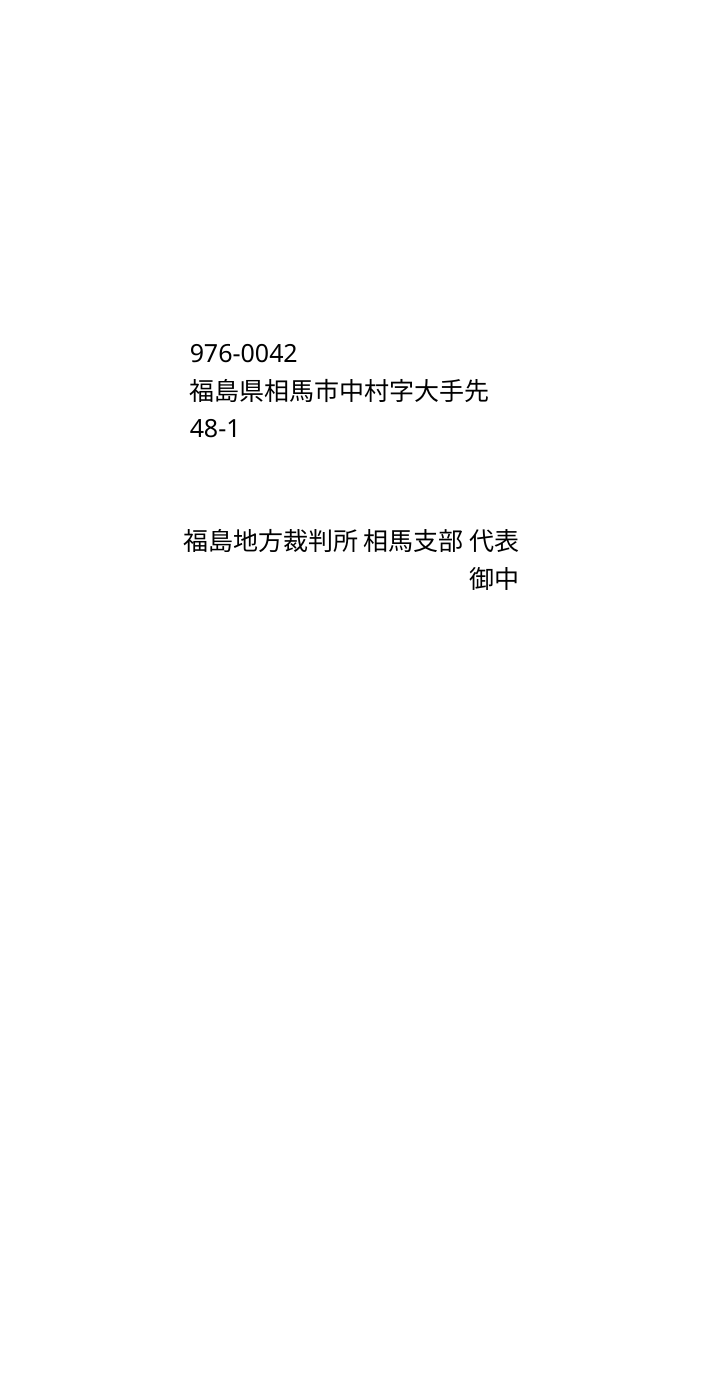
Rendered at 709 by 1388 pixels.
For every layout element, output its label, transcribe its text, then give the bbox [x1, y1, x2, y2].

text 福島県相馬市中村字大手先48-1 [189, 371, 519, 446]
text 976-0042 [189, 334, 519, 371]
text 福島地方裁判所 相馬支部 代表 御中 [177, 521, 519, 596]
